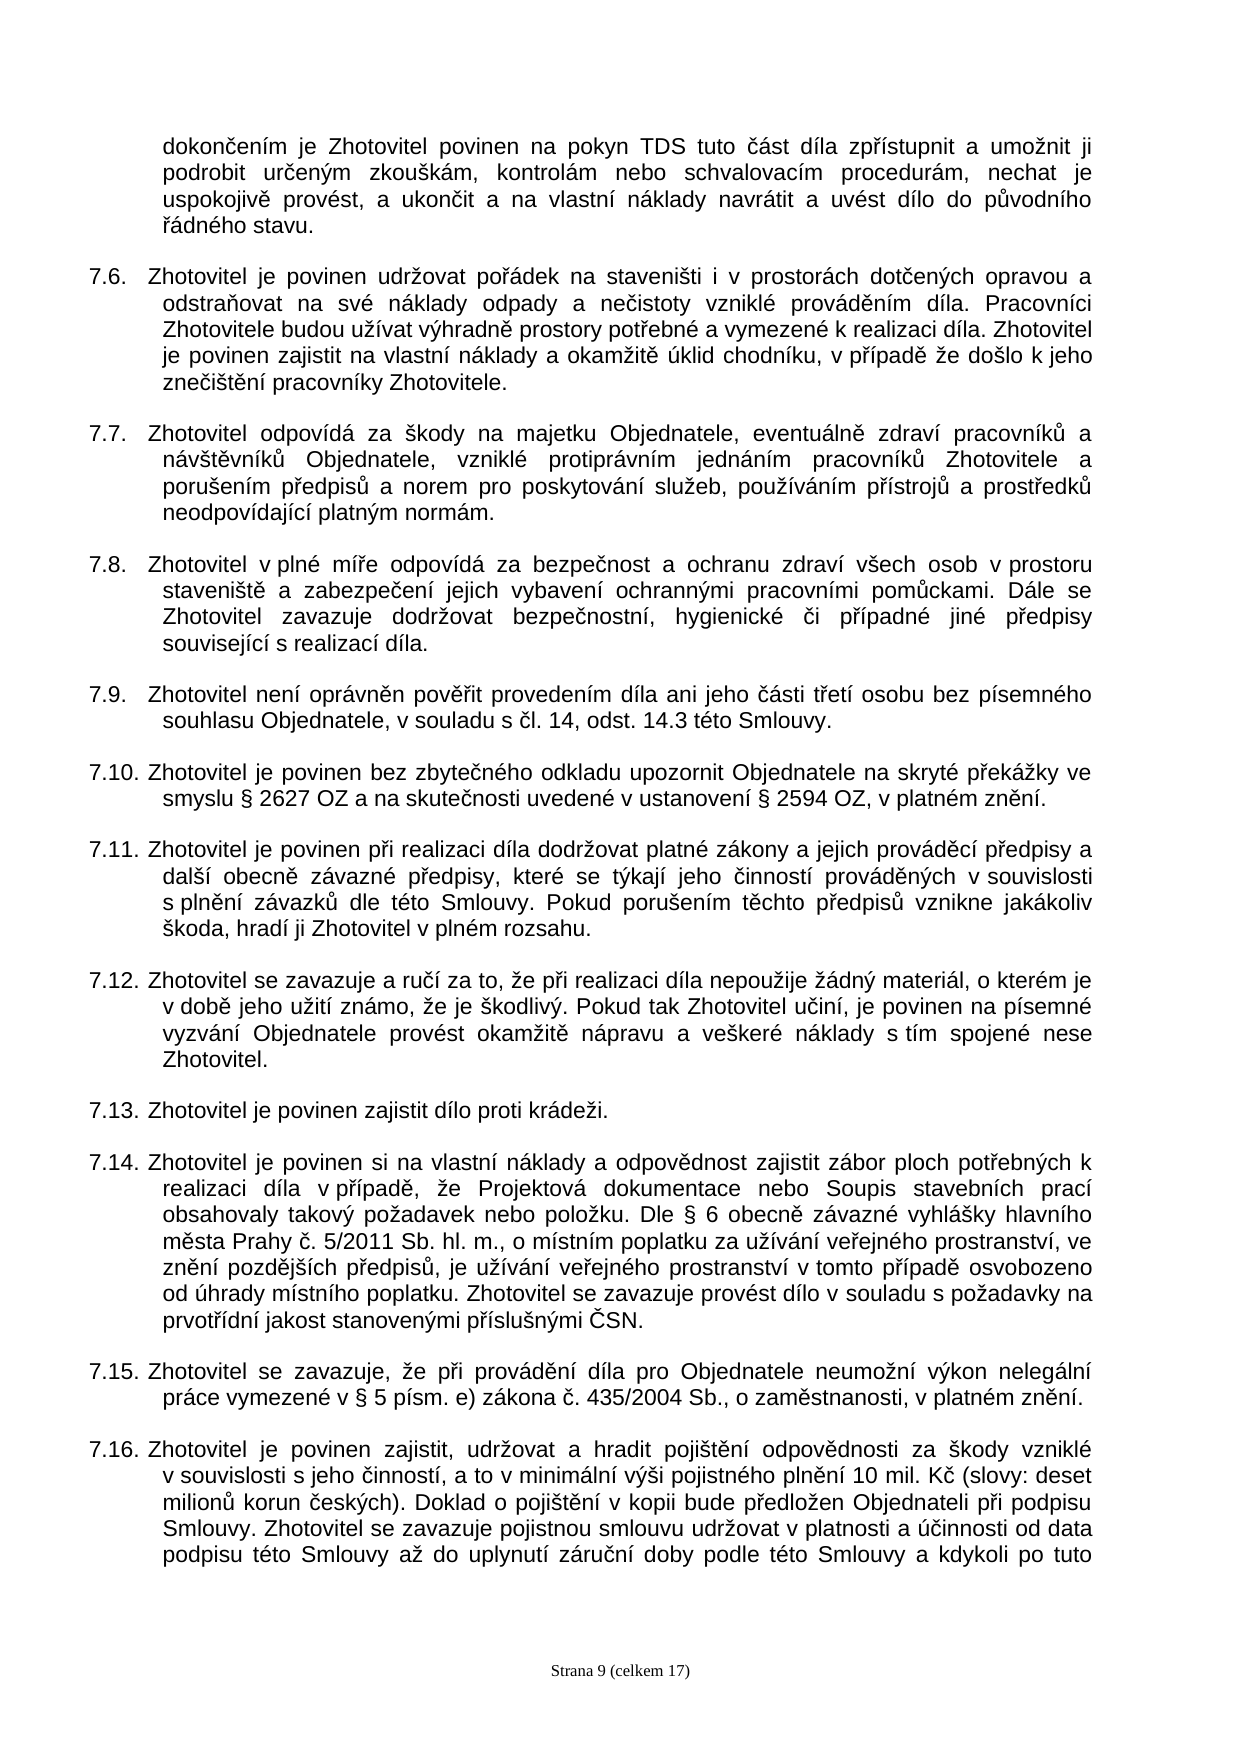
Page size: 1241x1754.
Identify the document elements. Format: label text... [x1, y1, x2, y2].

list Zhotovitel v plné míře odpovídá za bezpečnost a ochranu zdraví všech osob v prostoru staveniště a zabezpečení jejich vybavení ochrannými pracovními pomůckami. Dále se Zhotovitel zavazuje dodržovat bezpečnostní, hygienické či případné jiné předpisy související s realizací díla. [88, 551, 1093, 656]
list Zhotovitel odpovídá za škody na majetku Objednatele, eventuálně zdraví pracovníků a návštěvníků Objednatele, vzniklé protiprávním jednáním pracovníků Zhotovitele a porušením předpisů a norem pro poskytování služeb, používáním přístrojů a prostředků neodpovídající platným normám. [88, 420, 1093, 526]
list Zhotovitel je povinen bez zbytečného odkladu upozornit Objednatele na skryté překážky ve smyslu § 2627 OZ a na skutečnosti uvedené v ustanovení § 2594 OZ, v platném znění. [88, 759, 1093, 811]
list Zhotovitel se zavazuje a ručí za to, že při realizaci díla nepoužije žádný materiál, o kterém je v době jeho užití známo, že je škodlivý. Pokud tak Zhotovitel učiní, je povinen na písemné vyzvání Objednatele provést okamžitě nápravu a veškeré náklady s tím spojené nese Zhotovitel. [88, 967, 1093, 1072]
list Zhotovitel není oprávněn pověřit provedením díla ani jeho části třetí osobu bez písemného souhlasu Objednatele, v souladu s čl. 14, odst. 14.3 této Smlouvy. [88, 681, 1093, 734]
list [88, 1436, 1093, 1567]
list Zhotovitel je povinen při realizaci díla dodržovat platné zákony a jejich prováděcí předpisy a další obecně závazné předpisy, které se týkají jeho činností prováděných v souvislosti s plnění závazků dle této Smlouvy. Pokud porušením těchto předpisů vznikne jakákoliv škoda, hradí ji Zhotovitel v plném rozsahu. [88, 836, 1093, 942]
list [88, 133, 1093, 238]
list Zhotovitel je povinen zajistit dílo proti krádeži. [88, 1097, 1093, 1123]
list Zhotovitel je povinen si na vlastní náklady a odpovědnost zajistit zábor ploch potřebných k realizaci díla v případě, že Projektová dokumentace nebo Soupis stavebních prací obsahovaly takový požadavek nebo položku. Dle § 6 obecně závazné vyhlášky hlavního města Prahy č. 5/2011 Sb. hl. m., o místním poplatku za užívání veřejného prostranství, ve znění pozdějších předpisů, je užívání veřejného prostranství v tomto případě osvobozeno od úhrady místního poplatku. Zhotovitel se zavazuje provést dílo v souladu s požadavky na prvotřídní jakost stanovenými příslušnými ČSN. [88, 1148, 1093, 1333]
list Zhotovitel je povinen udržovat pořádek na staveništi i v prostorách dotčených opravou a odstraňovat na své náklady odpady a nečistoty vzniklé prováděním díla. Pracovníci Zhotovitele budou užívat výhradně prostory potřebné a vymezené k realizaci díla. Zhotovitel je povinen zajistit na vlastní náklady a okamžitě úklid chodníku, v případě že došlo k jeho znečištění pracovníky Zhotovitele. [88, 263, 1093, 395]
list Zhotovitel se zavazuje, že při provádění díla pro Objednatele neumožní výkon nelegální práce vymezené v § 5 písm. e) zákona č. 435/2004 Sb., o zaměstnanosti, v platném znění. [88, 1358, 1093, 1411]
